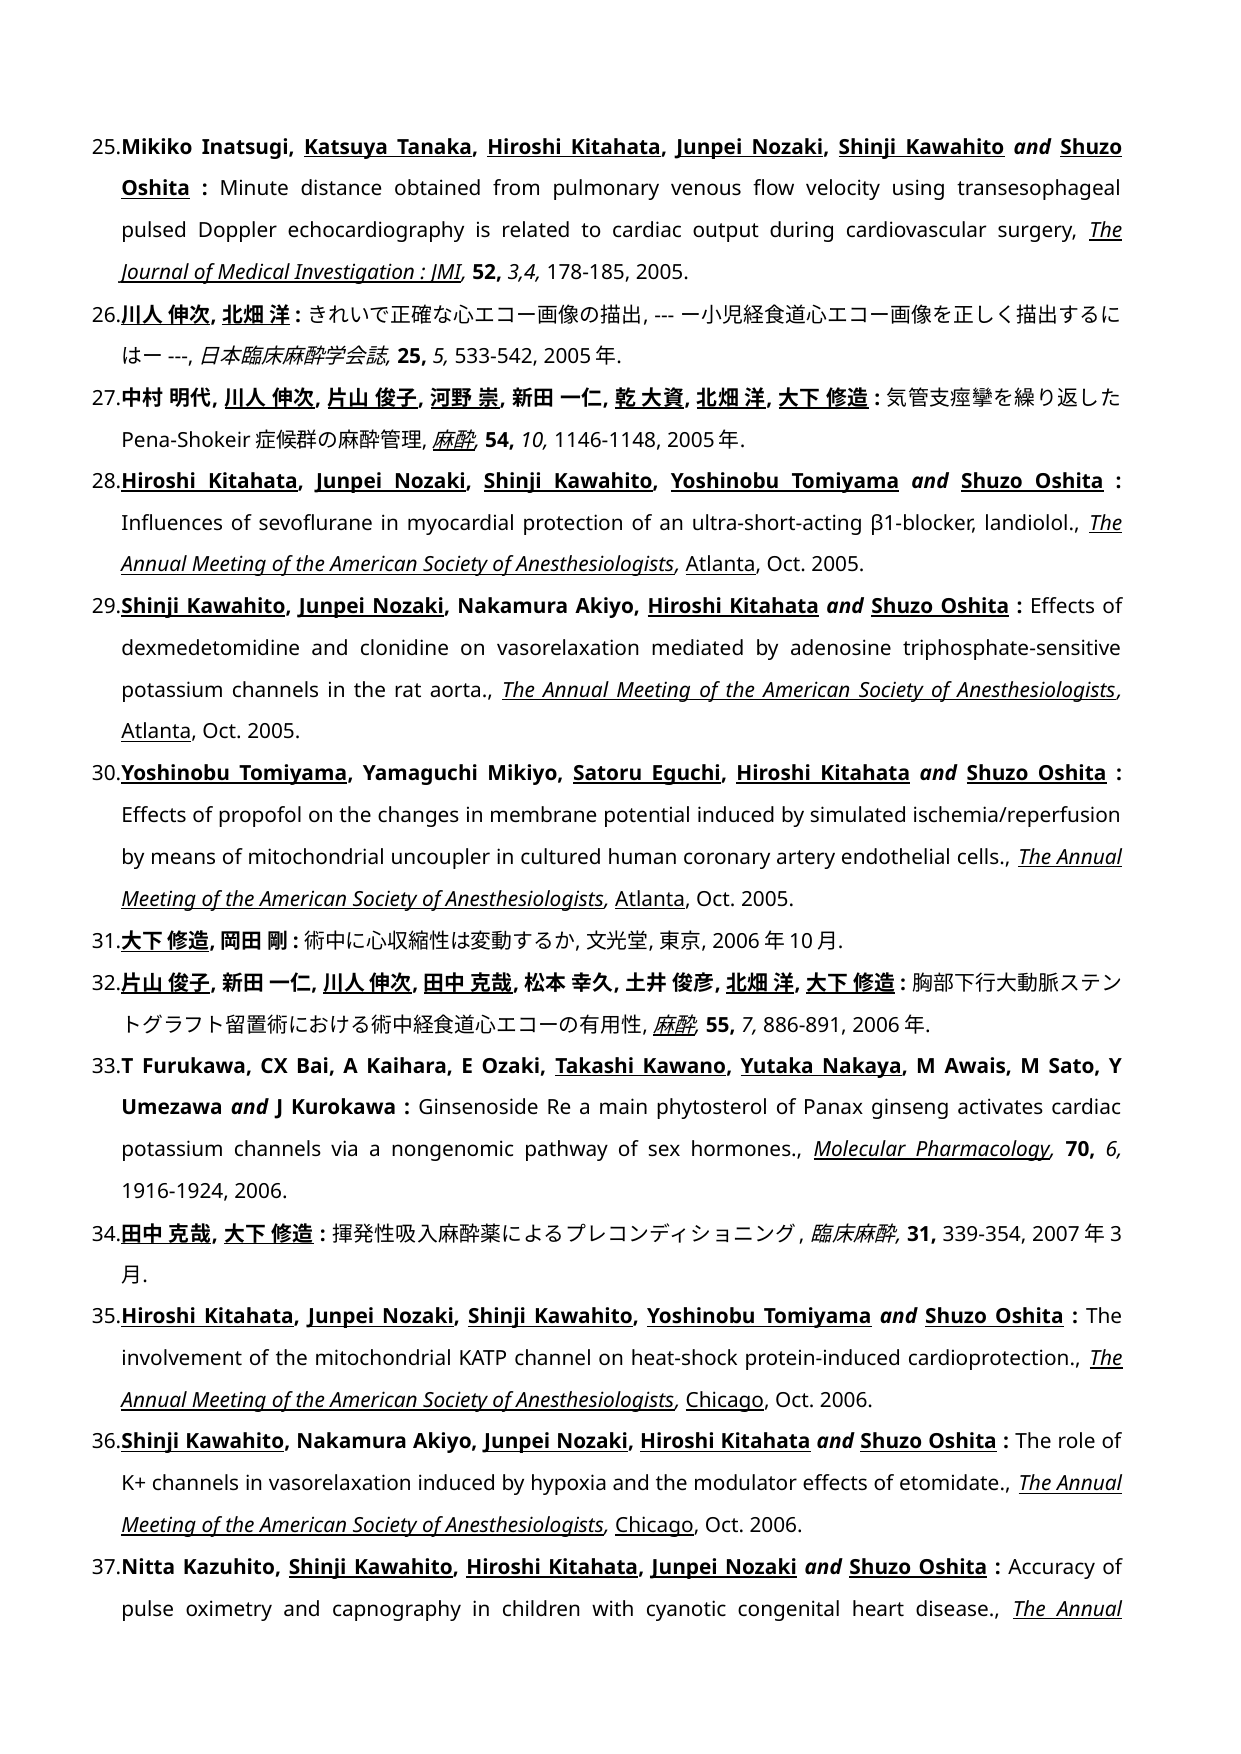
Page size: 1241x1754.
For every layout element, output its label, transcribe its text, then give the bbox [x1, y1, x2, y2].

list Hiroshi Kitahata, Junpei Nozaki, Shinji Kawahito, Yoshinobu Tomiyama and Shuzo Oshita : The involvement of the mitochondrial KATP channel on heat-shock protein-induced cardioprotection., The Annual Meeting of the American Society of Anesthesiologists, Chicago, Oct. 2006. [92, 1295, 1122, 1420]
list 大下 修造, 岡田 剛 : 術中に心収縮性は変動するか, 文光堂, 東京, 2006年10月. [92, 919, 1122, 961]
list T Furukawa, CX Bai, A Kaihara, E Ozaki, Takashi Kawano, Yutaka Nakaya, M Awais, M Sato, Y Umezawa and J Kurokawa : Ginsenoside Re a main phytosterol of Panax ginseng activates cardiac potassium channels via a nongenomic pathway of sex hormones., Molecular Pharmacology, 70, 6, 1916-1924, 2006. [92, 1044, 1122, 1211]
list Hiroshi Kitahata, Junpei Nozaki, Shinji Kawahito, Yoshinobu Tomiyama and Shuzo Oshita : Influences of sevoflurane in myocardial protection of an ultra-short-acting β1-blocker, landiolol., The Annual Meeting of the American Society of Anesthesiologists, Atlanta, Oct. 2005. [92, 459, 1122, 584]
list 片山 俊子, 新田 一仁, 川人 伸次, 田中 克哉, 松本 幸久, 土井 俊彦, 北畑 洋, 大下 修造 : 胸部下行大動脈ステントグラフト留置術における術中経食道心エコーの有用性, 麻酔, 55, 7, 886-891, 2006年. [92, 961, 1122, 1044]
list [92, 1545, 1122, 1629]
list Shinji Kawahito, Nakamura Akiyo, Junpei Nozaki, Hiroshi Kitahata and Shuzo Oshita : The role of K+ channels in vasorelaxation induced by hypoxia and the modulator effects of etomidate., The Annual Meeting of the American Society of Anesthesiologists, Chicago, Oct. 2006. [92, 1420, 1122, 1545]
list Mikiko Inatsugi, Katsuya Tanaka, Hiroshi Kitahata, Junpei Nozaki, Shinji Kawahito and Shuzo Oshita : Minute distance obtained from pulmonary venous flow velocity using transesophageal pulsed Doppler echocardiography is related to cardiac output during cardiovascular surgery, The Journal of Medical Investigation : JMI, 52, 3,4, 178-185, 2005. [92, 125, 1122, 292]
list Yoshinobu Tomiyama, Yamaguchi Mikiyo, Satoru Eguchi, Hiroshi Kitahata and Shuzo Oshita : Effects of propofol on the changes in membrane potential induced by simulated ischemia/reperfusion by means of mitochondrial uncoupler in cultured human coronary artery endothelial cells., The Annual Meeting of the American Society of Anesthesiologists, Atlanta, Oct. 2005. [92, 752, 1122, 919]
list 中村 明代, 川人 伸次, 片山 俊子, 河野 崇, 新田 一仁, 乾 大資, 北畑 洋, 大下 修造 : 気管支痙攣を繰り返したPena-Shokeir症候群の麻酔管理, 麻酔, 54, 10, 1146-1148, 2005年. [92, 376, 1122, 459]
list 川人 伸次, 北畑 洋 : きれいで正確な心エコー画像の描出, --- ー小児経食道心エコー画像を正しく描出するにはー ---, 日本臨床麻酔学会誌, 25, 5, 533-542, 2005年. [92, 292, 1122, 376]
list Shinji Kawahito, Junpei Nozaki, Nakamura Akiyo, Hiroshi Kitahata and Shuzo Oshita : Effects of dexmedetomidine and clonidine on vasorelaxation mediated by adenosine triphosphate-sensitive potassium channels in the rat aorta., The Annual Meeting of the American Society of Anesthesiologists, Atlanta, Oct. 2005. [92, 584, 1122, 752]
list 田中 克哉, 大下 修造 : 揮発性吸入麻酔薬によるプレコンディショニング, 臨床麻酔, 31, 339-354, 2007年3月. [92, 1211, 1122, 1295]
